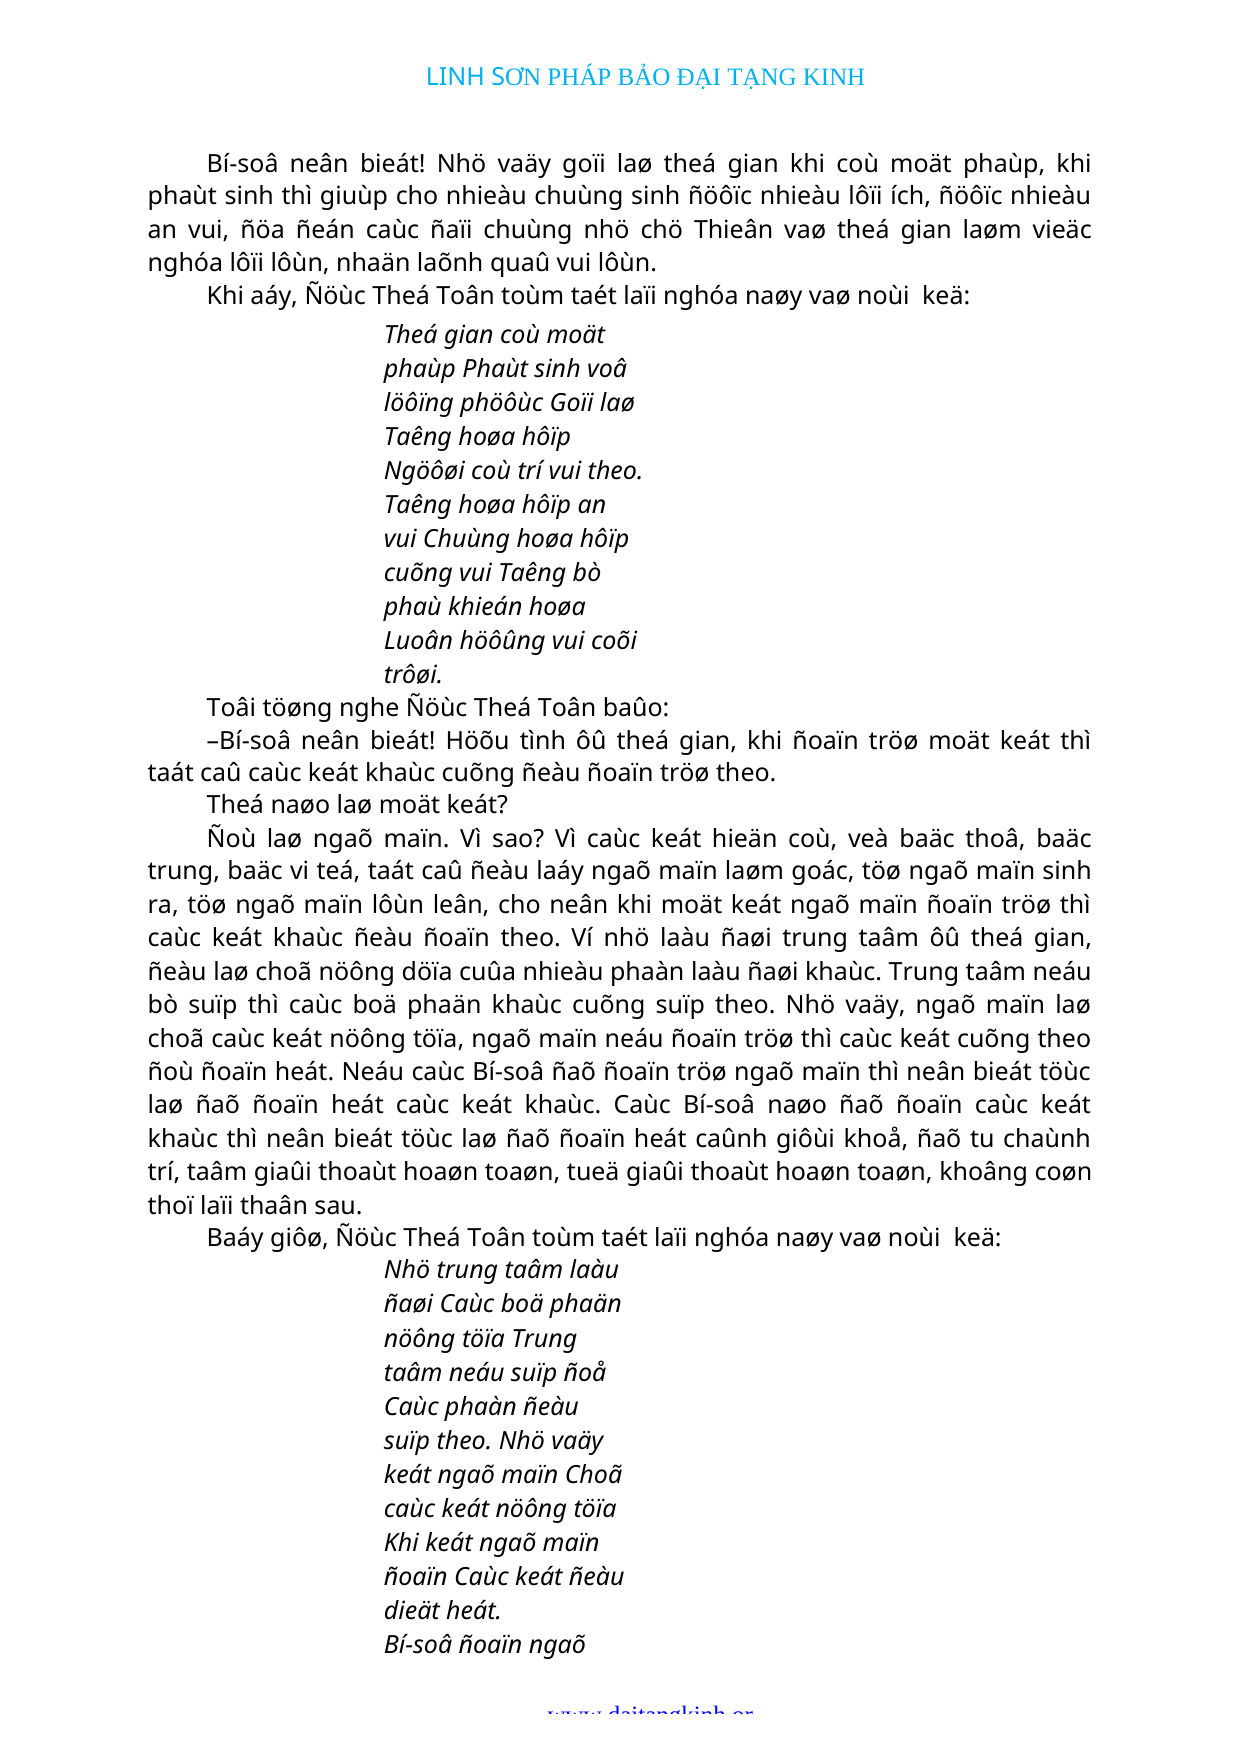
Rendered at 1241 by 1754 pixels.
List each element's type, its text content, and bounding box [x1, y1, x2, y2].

text Nhö trung taâm laàu ñaøi Caùc boä phaän nöông töïa Trung taâm neáu suïp ñoå Caùc phaàn ñeàu suïp theo. Nhö vaäy keát ngaõ maïn Choã caùc keát nöông töïa Khi keát ngaõ maïn ñoaïn Caùc keát ñeàu dieät heát. [384, 1252, 631, 1627]
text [384, 1627, 632, 1661]
text Baáy giôø, Ñöùc Theá Toân toùm taét laïi nghóa naøy vaø noùi keä: [206, 1221, 1105, 1252]
text Khi aáy, Ñöùc Theá Toân toùm taét laïi nghóa naøy vaø noùi keä: [206, 279, 1105, 311]
text Toâi töøng nghe Ñöùc Theá Toân baûo: [206, 691, 1105, 723]
text Taêng hoøa hôïp an vui Chuùng hoøa hôïp cuõng vui Taêng bò phaù khieán hoøa Luoân höôûng vui coõi trôøi. [384, 487, 642, 691]
text Theá naøo laø moät keát? [206, 788, 1105, 820]
text Bí-soâ neân bieát! Nhö vaäy goïi laø theá gian khi coù moät phaùp, khi phaùt sinh thì giuùp cho nhieàu chuùng sinh ñöôïc nhieàu lôïi ích, ñöôïc nhieàu an vui, ñöa ñeán caùc ñaïi chuùng nhö chö Thieân vaø theá gian laøm vieäc nghóa lôïi lôùn, nhaän laõnh quaû vui lôùn. [147, 145, 1093, 279]
text Ñoù laø ngaõ maïn. Vì sao? Vì caùc keát hieän coù, veà baäc thoâ, baäc trung, baäc vi teá, taát caû ñeàu laáy ngaõ maïn laøm goác, töø ngaõ maïn sinh ra, töø ngaõ maïn lôùn leân, cho neân khi moät keát ngaõ maïn ñoaïn tröø thì caùc keát khaùc ñeàu ñoaïn theo. Ví nhö laàu ñaøi trung taâm ôû theá gian, ñeàu laø choã nöông döïa cuûa nhieàu phaàn laàu ñaøi khaùc. Trung taâm neáu bò suïp thì caùc boä phaän khaùc cuõng suïp theo. Nhö vaäy, ngaõ maïn laø choã caùc keát nöông töïa, ngaõ maïn neáu ñoaïn tröø thì caùc keát cuõng theo ñoù ñoaïn heát. Neáu caùc Bí-soâ ñaõ ñoaïn tröø ngaõ maïn thì neân bieát töùc laø ñaõ ñoaïn heát caùc keát khaùc. Caùc Bí-soâ naøo ñaõ ñoaïn caùc keát khaùc thì neân bieát töùc laø ñaõ ñoaïn heát caûnh giôùi khoå, ñaõ tu chaùnh trí, taâm giaûi thoaùt hoaøn toaøn, tueä giaûi thoaùt hoaøn toaøn, khoâng coøn thoï laïi thaân sau. [147, 820, 1093, 1221]
text –Bí-soâ neân bieát! Höõu tình ôû theá gian, khi ñoaïn tröø moät keát thì taát caû caùc keát khaùc cuõng ñeàu ñoaïn tröø theo. [147, 723, 1093, 788]
text Theá gian coù moät phaùp Phaùt sinh voâ löôïng phöôùc Goïi laø Taêng hoøa hôïp Ngöôøi coù trí vui theo. [384, 316, 653, 487]
